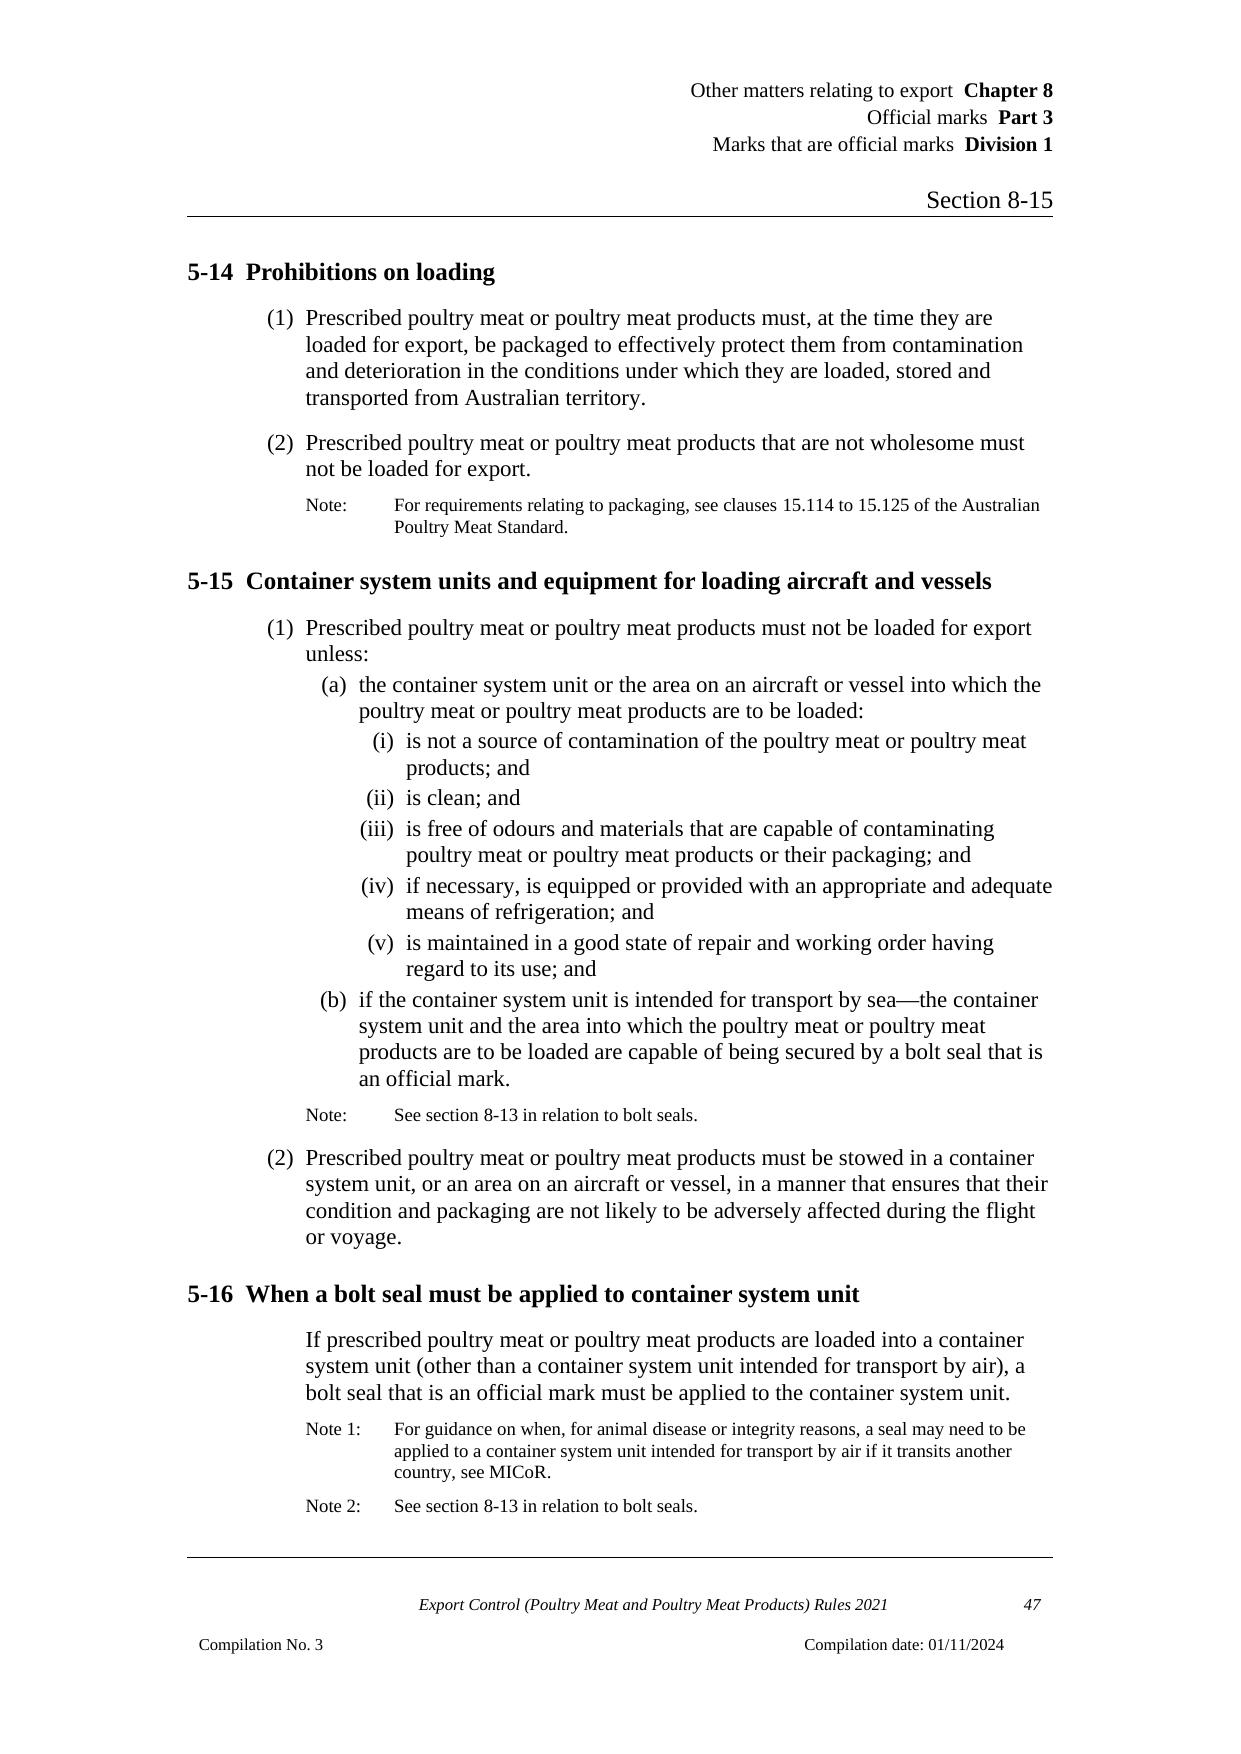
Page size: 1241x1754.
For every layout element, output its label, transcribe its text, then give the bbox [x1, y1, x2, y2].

text (iv) if necessary, is equipped or provided with an appropriate and adequate means of refrigeration; and [187, 872, 1053, 924]
text (b) if the container system unit is intended for transport by sea—the container system unit and the area into which the poultry meat or poultry meat products are to be loaded are capable of being secured by a bolt seal that is an official mark. [187, 986, 1053, 1091]
text Note 1: For guidance on when, for animal disease or integrity reasons, a seal may need to be applied to a container system unit intended for transport by air if it transits another country, see MICoR. [305, 1418, 1053, 1483]
text If prescribed poultry meat or poultry meat products are loaded into a container system unit (other than a container system unit intended for transport by air), a bolt seal that is an official mark must be applied to the container system unit. [187, 1326, 1053, 1405]
text Note: For requirements relating to packaging, see clauses 15.114 to 15.125 of the Australian Poultry Meat Standard. [305, 494, 1053, 537]
text (iii) is free of odours and materials that are capable of contaminating poultry meat or poultry meat products or their packaging; and [187, 815, 1053, 868]
text (v) is maintained in a good state of repair and working order having regard to its use; and [187, 929, 1053, 981]
text (ii) is clean; and [187, 784, 1053, 811]
text Note: See section 8-13 in relation to bolt seals. [305, 1104, 1053, 1125]
text (1) Prescribed poultry meat or poultry meat products must not be loaded for export unless: [187, 614, 1053, 667]
text (1) Prescribed poultry meat or poultry meat products must, at the time they are loaded for export, be packaged to effectively protect them from contamination and deterioration in the conditions under which they are loaded, stored and transported from Australian territory. [187, 304, 1053, 410]
text 5-16 When a bolt seal must be applied to container system unit [187, 1279, 1053, 1307]
text Note 2: See section 8-13 in relation to bolt seals. [305, 1495, 1053, 1517]
text (2) Prescribed poultry meat or poultry meat products must be stowed in a container system unit, or an area on an aircraft or vessel, in a manner that ensures that their condition and packaging are not likely to be adversely affected during the flight or voyage. [187, 1144, 1053, 1249]
text (2) Prescribed poultry meat or poultry meat products that are not wholesome must not be loaded for export. [187, 429, 1053, 481]
text 5-15 Container system units and equipment for loading aircraft and vessels [187, 566, 1053, 595]
text 5-14 Prohibitions on loading [187, 257, 1053, 286]
text (i) is not a source of contamination of the poultry meat or poultry meat products; and [187, 728, 1053, 780]
text (a) the container system unit or the area on an aircraft or vessel into which the poultry meat or poultry meat products are to be loaded: [187, 671, 1053, 723]
